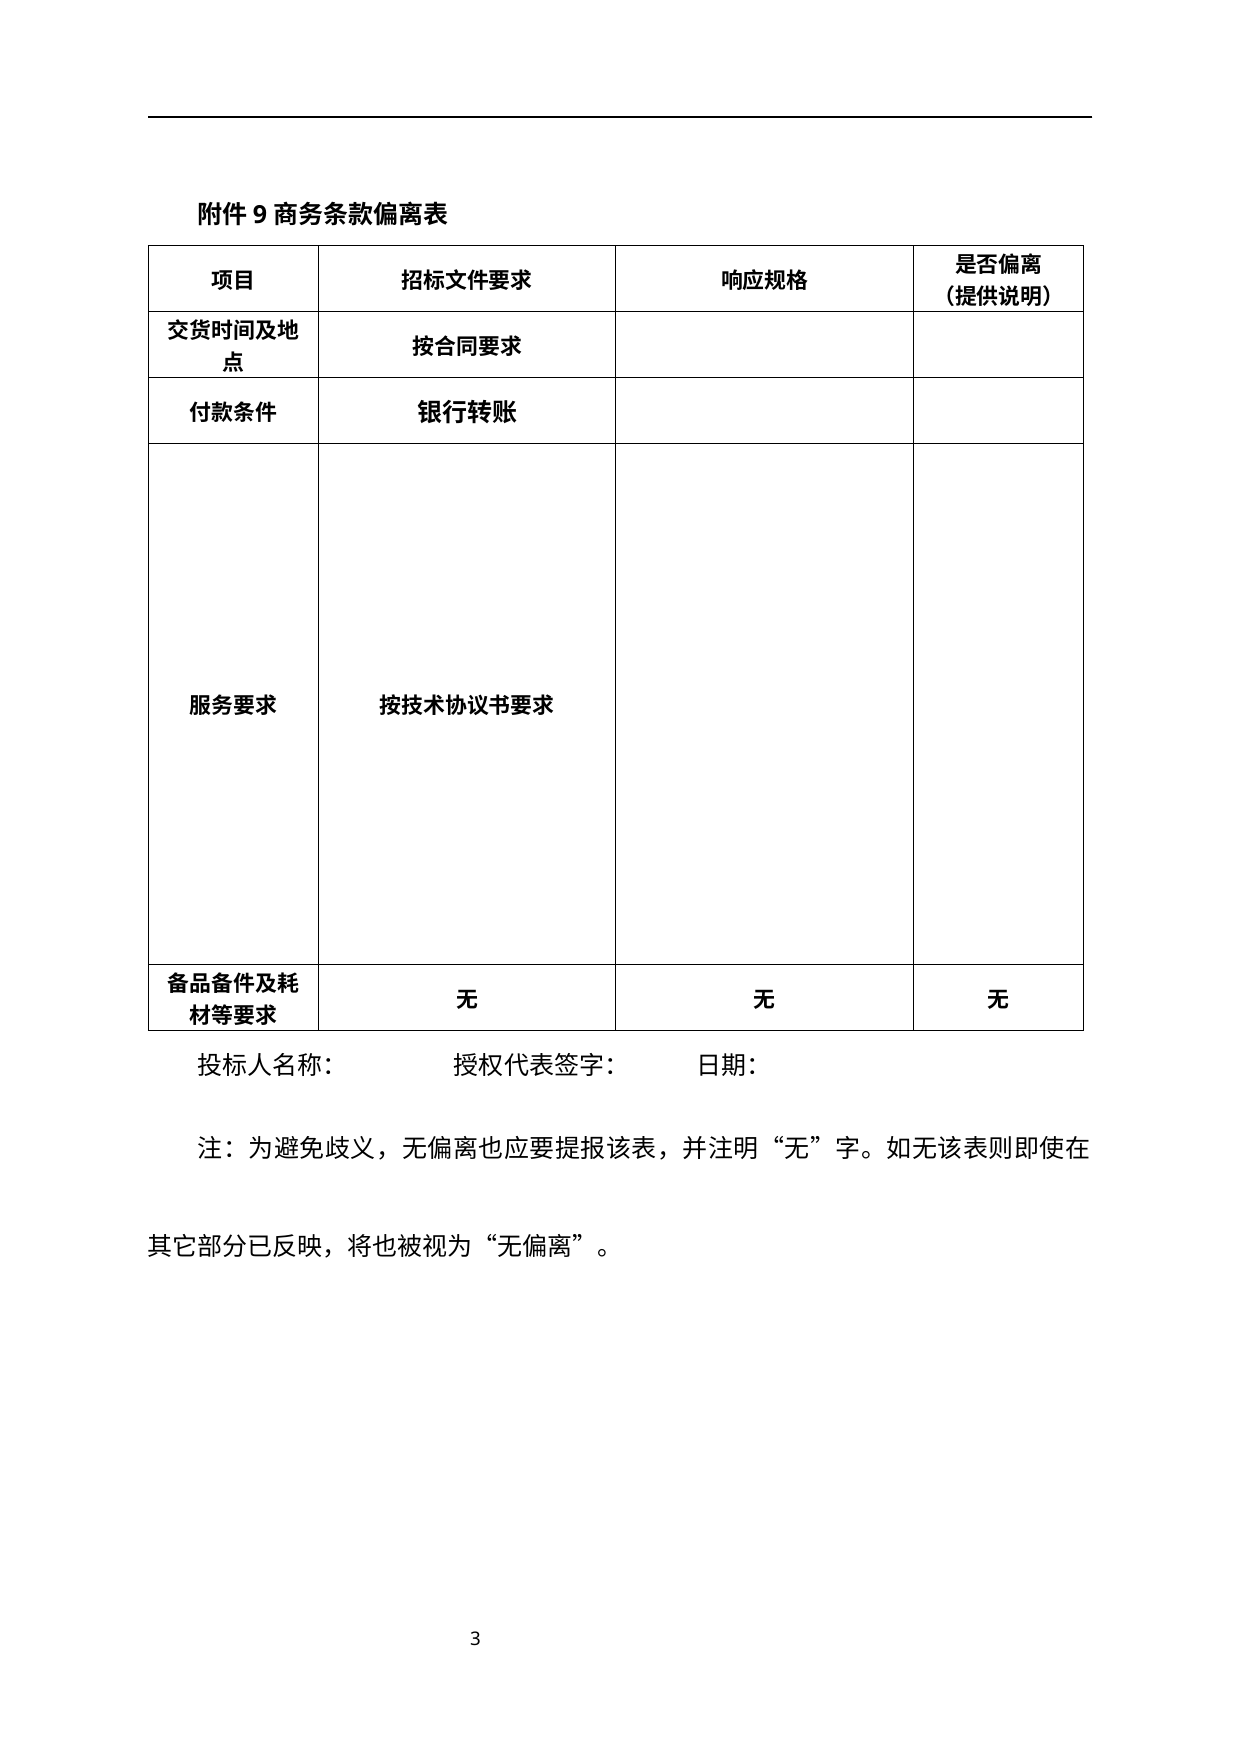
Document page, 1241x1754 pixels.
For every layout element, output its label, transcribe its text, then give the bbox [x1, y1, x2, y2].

table_header 招标文件要求 [319, 246, 615, 311]
table_cell 无 [616, 965, 913, 1030]
table_cell [914, 378, 1083, 443]
table_cell 按合同要求 [319, 312, 615, 377]
table_header 是否偏离 （提供说明） [914, 246, 1083, 311]
table_cell 按技术协议书要求 [319, 444, 615, 964]
table_cell 付款条件 [149, 378, 318, 443]
text 投标人名称： 授权代表签字： 日期： [148, 1031, 1092, 1096]
table_cell 服务要求 [149, 444, 318, 964]
table_header 响应规格 [616, 246, 913, 311]
table_header 项目 [149, 246, 318, 311]
table_cell [616, 378, 913, 443]
table_cell [616, 444, 913, 964]
table_cell 无 [914, 965, 1083, 1030]
table_cell 银行转账 [319, 378, 615, 443]
table_cell [914, 312, 1083, 377]
text 注：为避免歧义，无偏离也应要提报该表，并注明“无”字。如无该表则即使在其它部分已反映，将也被视为“无偏离”。 [148, 1114, 1092, 1277]
table_cell [616, 312, 913, 377]
table_cell 备品备件及耗材等要求 [149, 965, 318, 1030]
table_cell 无 [319, 965, 615, 1030]
table_cell [914, 444, 1083, 964]
text 附件9 商务条款偏离表 [148, 180, 1092, 245]
table_cell 交货时间及地点 [149, 312, 318, 377]
